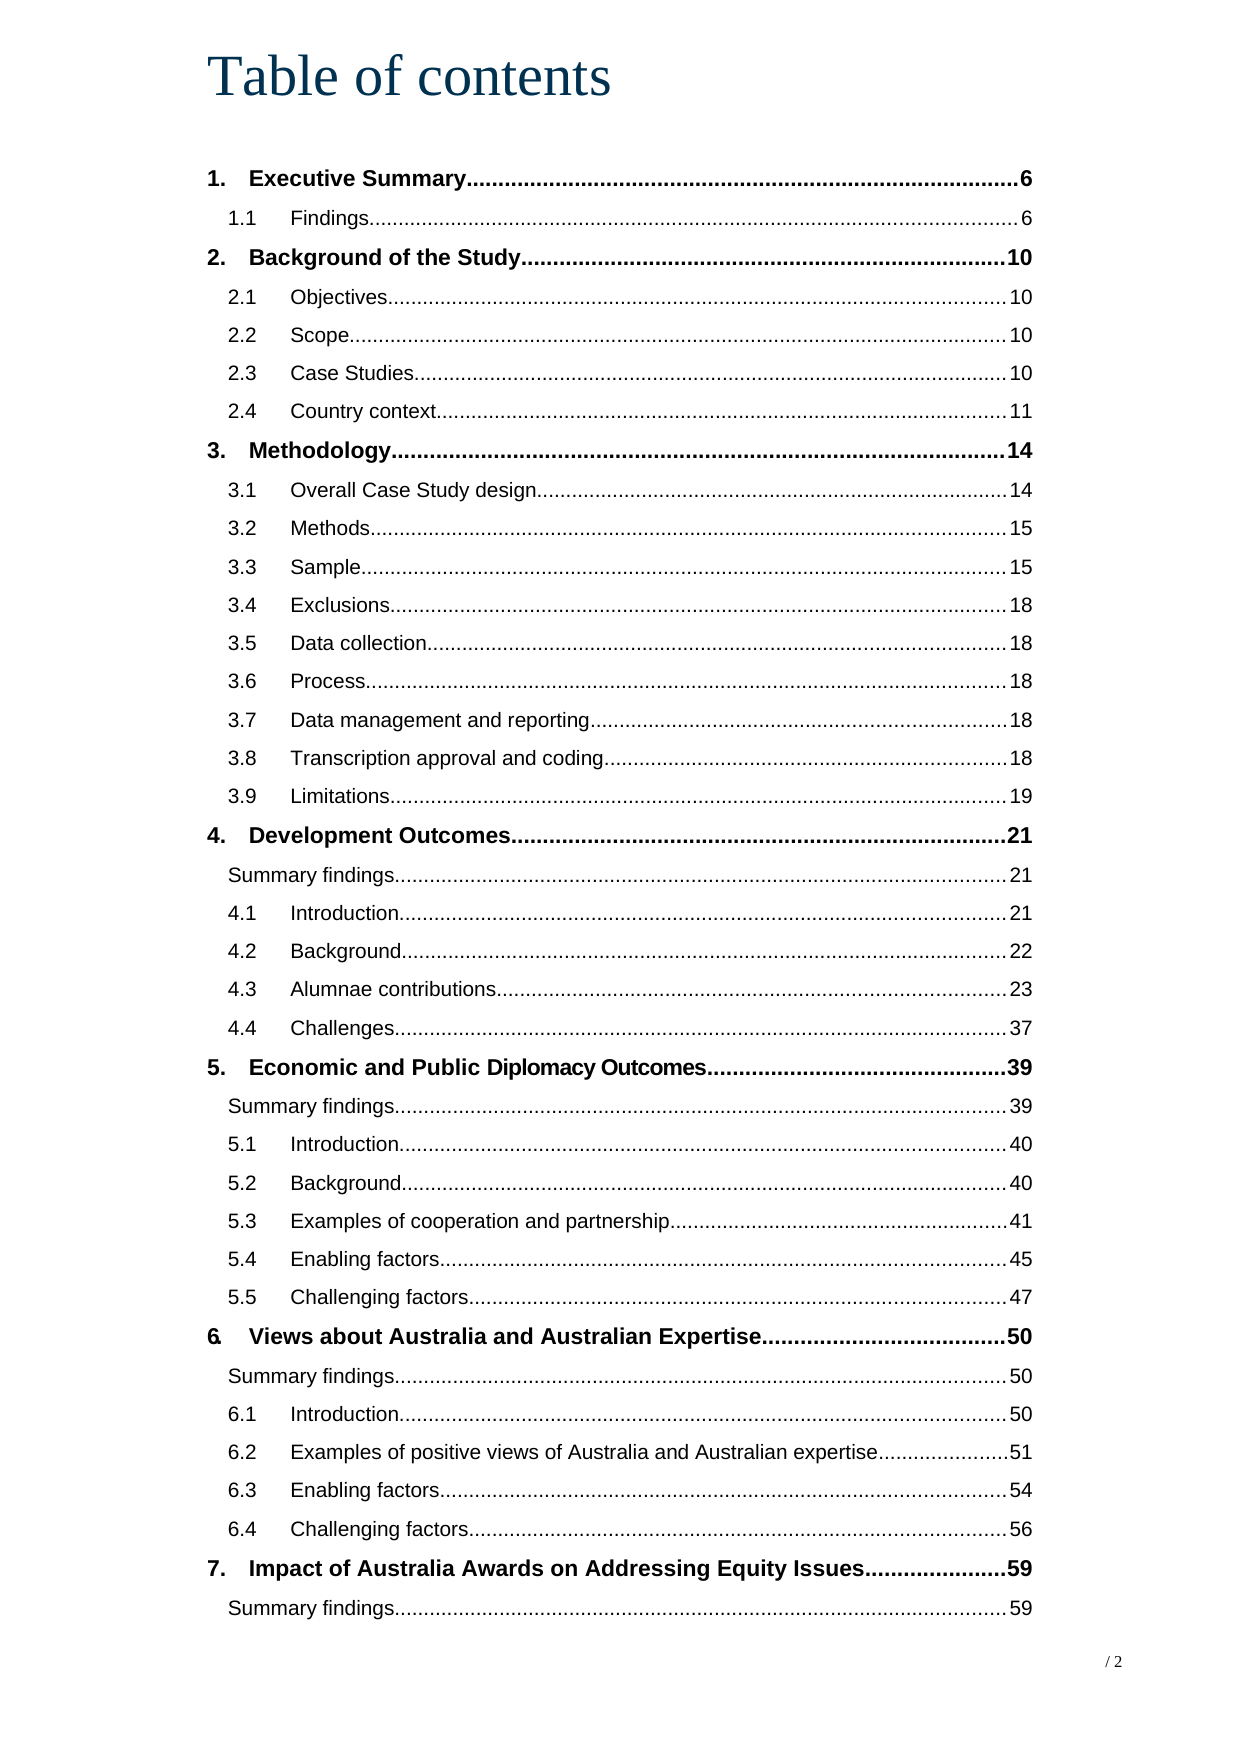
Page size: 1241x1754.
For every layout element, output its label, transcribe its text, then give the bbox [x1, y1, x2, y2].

text 5.5 Challenging factors 47 [228, 1285, 1033, 1309]
text Summary findings 59 [228, 1595, 1033, 1619]
text 6.4 Challenging factors 56 [228, 1516, 1033, 1540]
text 3.3 Sample 15 [228, 554, 1033, 578]
text 2.4 Country context 11 [228, 399, 1033, 423]
text 3.8 Transcription approval and coding 18 [228, 746, 1033, 769]
text Summary findings 50 [228, 1364, 1033, 1388]
text Summary findings 21 [228, 863, 1033, 887]
text 2. Background of the Study 10 [207, 244, 1033, 270]
text 1.1 Findings 6 [228, 206, 1033, 229]
text 5. Economic and Public Diplomacy Outcomes 39 [207, 1053, 1033, 1080]
text 4.2 Background 22 [228, 939, 1033, 963]
text 4. Development Outcomes 21 [207, 822, 1033, 848]
text 7. Impact of Australia Awards on Addressing Equity Issues 59 [207, 1555, 1033, 1581]
text 2.2 Scope 10 [228, 323, 1033, 347]
text 5.1 Introduction 40 [228, 1132, 1033, 1156]
text 4.3 Alumnae contributions 23 [228, 977, 1033, 1001]
text 2.1 Objectives 10 [228, 284, 1033, 308]
text 3.7 Data management and reporting 18 [228, 707, 1033, 731]
text 3.5 Data collection 18 [228, 631, 1033, 655]
text 6. Views about Australia and Australian Expertise 50 [207, 1323, 1033, 1349]
text 5.2 Background 40 [228, 1170, 1033, 1194]
text 3. Methodology 14 [207, 437, 1033, 464]
text 3.4 Exclusions 18 [228, 593, 1033, 617]
text 2.3 Case Studies 10 [228, 361, 1033, 385]
text 3.9 Limitations 19 [228, 784, 1033, 808]
text 6.3 Enabling factors 54 [228, 1478, 1033, 1502]
text 4.1 Introduction 21 [228, 901, 1033, 924]
text 6.2 Examples of positive views of Australia and Australian expertise 51 [228, 1440, 1033, 1464]
text 5.3 Examples of cooperation and partnership 41 [228, 1208, 1033, 1232]
text Summary findings 39 [228, 1094, 1033, 1118]
text 5.4 Enabling factors 45 [228, 1247, 1033, 1271]
text 3.1 Overall Case Study design 14 [228, 478, 1033, 502]
text 3.2 Methods 15 [228, 516, 1033, 540]
text 3.6 Process 18 [228, 669, 1033, 693]
text Table of contents [207, 48, 1033, 107]
text 1. Executive Summary 6 [207, 165, 1033, 191]
text 6.1 Introduction 50 [228, 1402, 1033, 1426]
text 4.4 Challenges 37 [228, 1015, 1033, 1039]
